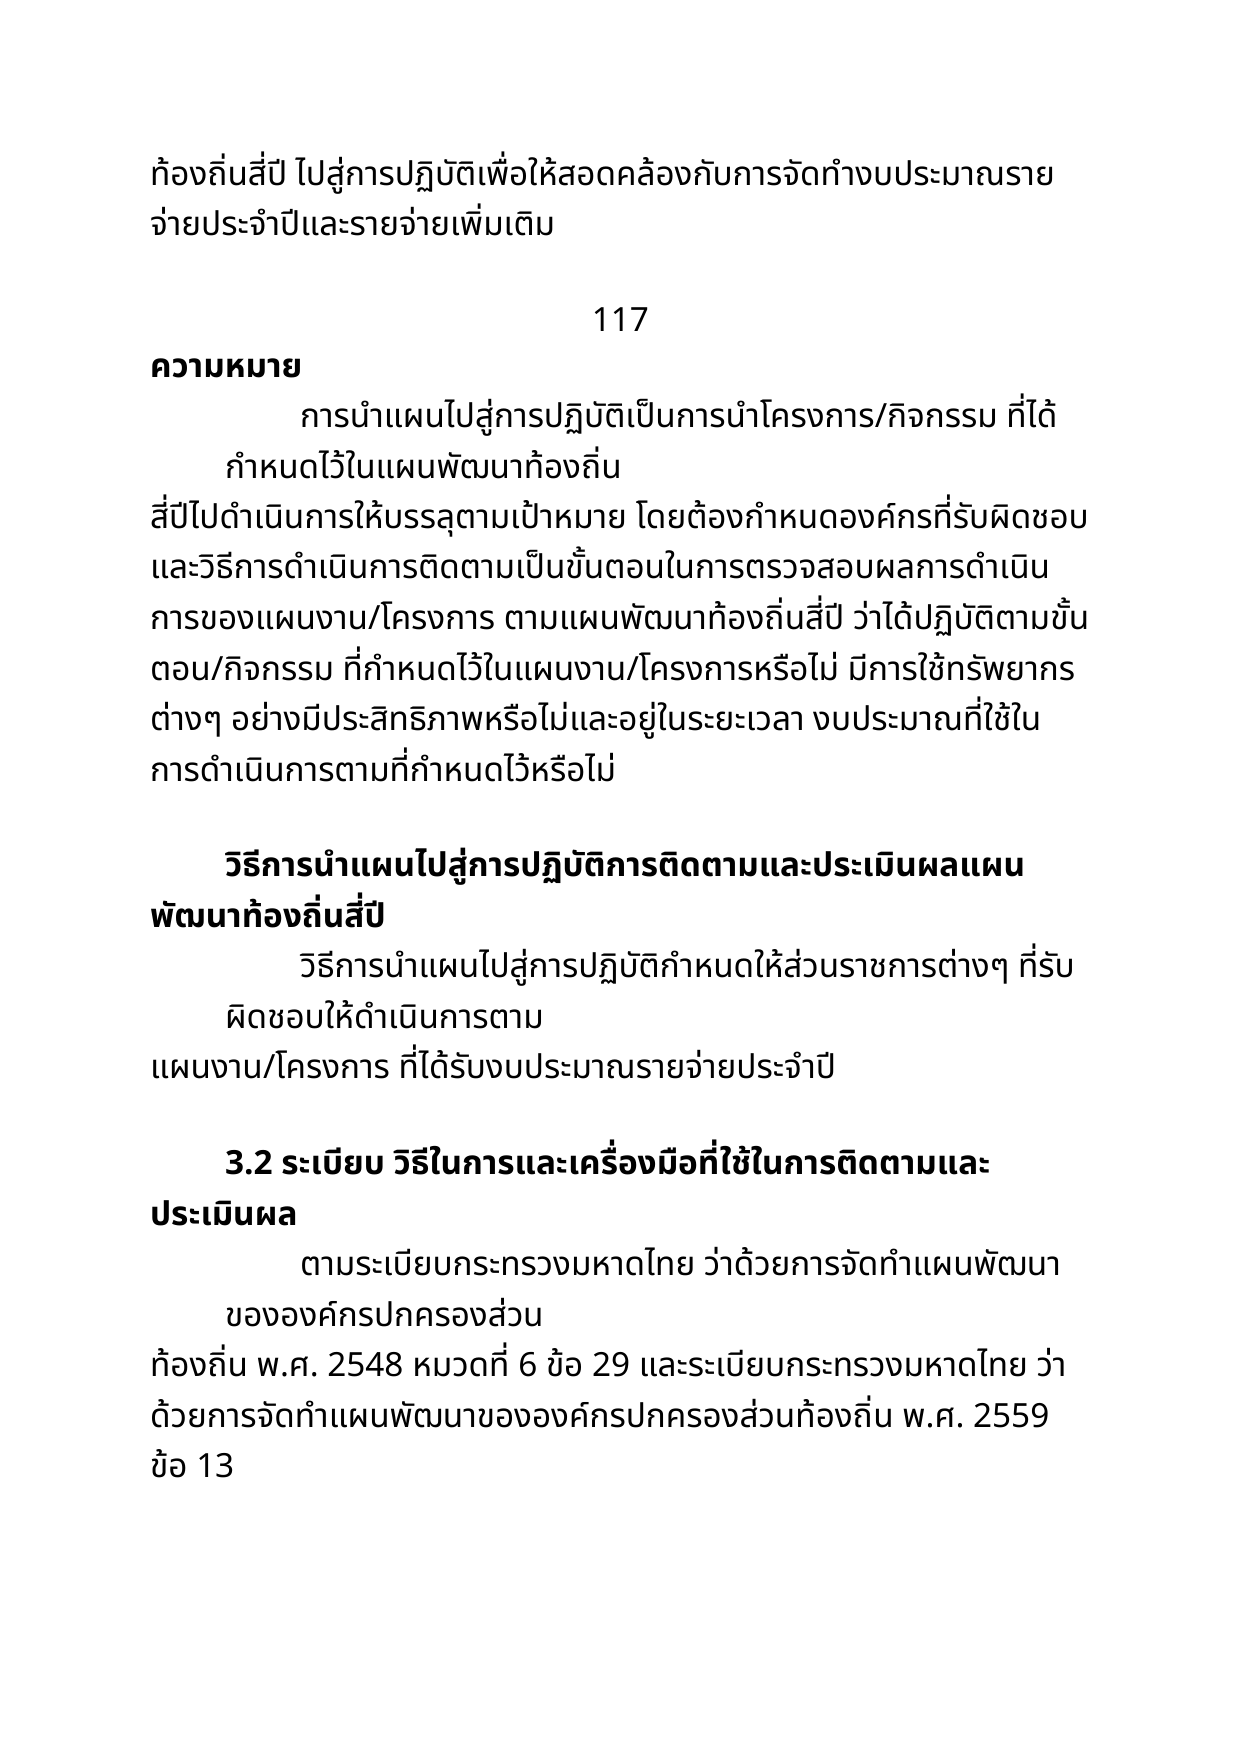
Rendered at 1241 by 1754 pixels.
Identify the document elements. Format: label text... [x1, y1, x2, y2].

text 117 [150, 296, 1090, 342]
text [150, 150, 1090, 251]
text การนำแผนไปสู่การปฏิบัติเป็นการนำโครงการ/กิจกรรม ที่ได้กำหนดไว้ในแผนพัฒนาท้องถิ่น [225, 392, 1090, 493]
text วิธีการนำแผนไปสู่การปฏิบัติกำหนดให้ส่วนราชการต่างๆ ที่รับผิดชอบให้ดำเนินการตาม [225, 942, 1090, 1043]
text ท้องถิ่น พ.ศ. 2548 หมวดที่ 6 ข้อ 29 และระเบียบกระทรวงมหาดไทย ว่าด้วยการจัดทำแผนพัฒนาขององค์กรปกครองส่วนท้องถิ่น พ.ศ. 2559 ข้อ 13 [150, 1341, 1090, 1493]
text 3.2 ระเบียบ วิธีในการและเครื่องมือที่ใช้ในการติดตามและประเมินผล [150, 1139, 1090, 1240]
text วิธีการนำแผนไปสู่การปฏิบัติการติดตามและประเมินผลแผนพัฒนาท้องถิ่นสี่ปี [150, 841, 1090, 942]
text แผนงาน/โครงการ ที่ได้รับงบประมาณรายจ่ายประจำปี [150, 1043, 1090, 1094]
text ความหมาย [150, 342, 1090, 392]
text สี่ปีไปดำเนินการให้บรรลุตามเป้าหมาย โดยต้องกำหนดองค์กรที่รับผิดชอบ และวิธีการดำเนินการติดตามเป็นขั้นตอนในการตรวจสอบผลการดำเนินการของแผนงาน/โครงการ ตามแผนพัฒนาท้องถิ่นสี่ปี ว่าได้ปฏิบัติตามขั้นตอน/กิจกรรม ที่กำหนดไว้ในแผนงาน/โครงการหรือไม่ มีการใช้ทรัพยากรต่างๆ อย่างมีประสิทธิภาพหรือไม่และอยู่ในระยะเวลา งบประมาณที่ใช้ในการดำเนินการตามที่กำหนดไว้หรือไม่ [150, 493, 1090, 796]
text ตามระเบียบกระทรวงมหาดไทย ว่าด้วยการจัดทำแผนพัฒนาขององค์กรปกครองส่วน [225, 1240, 1090, 1341]
